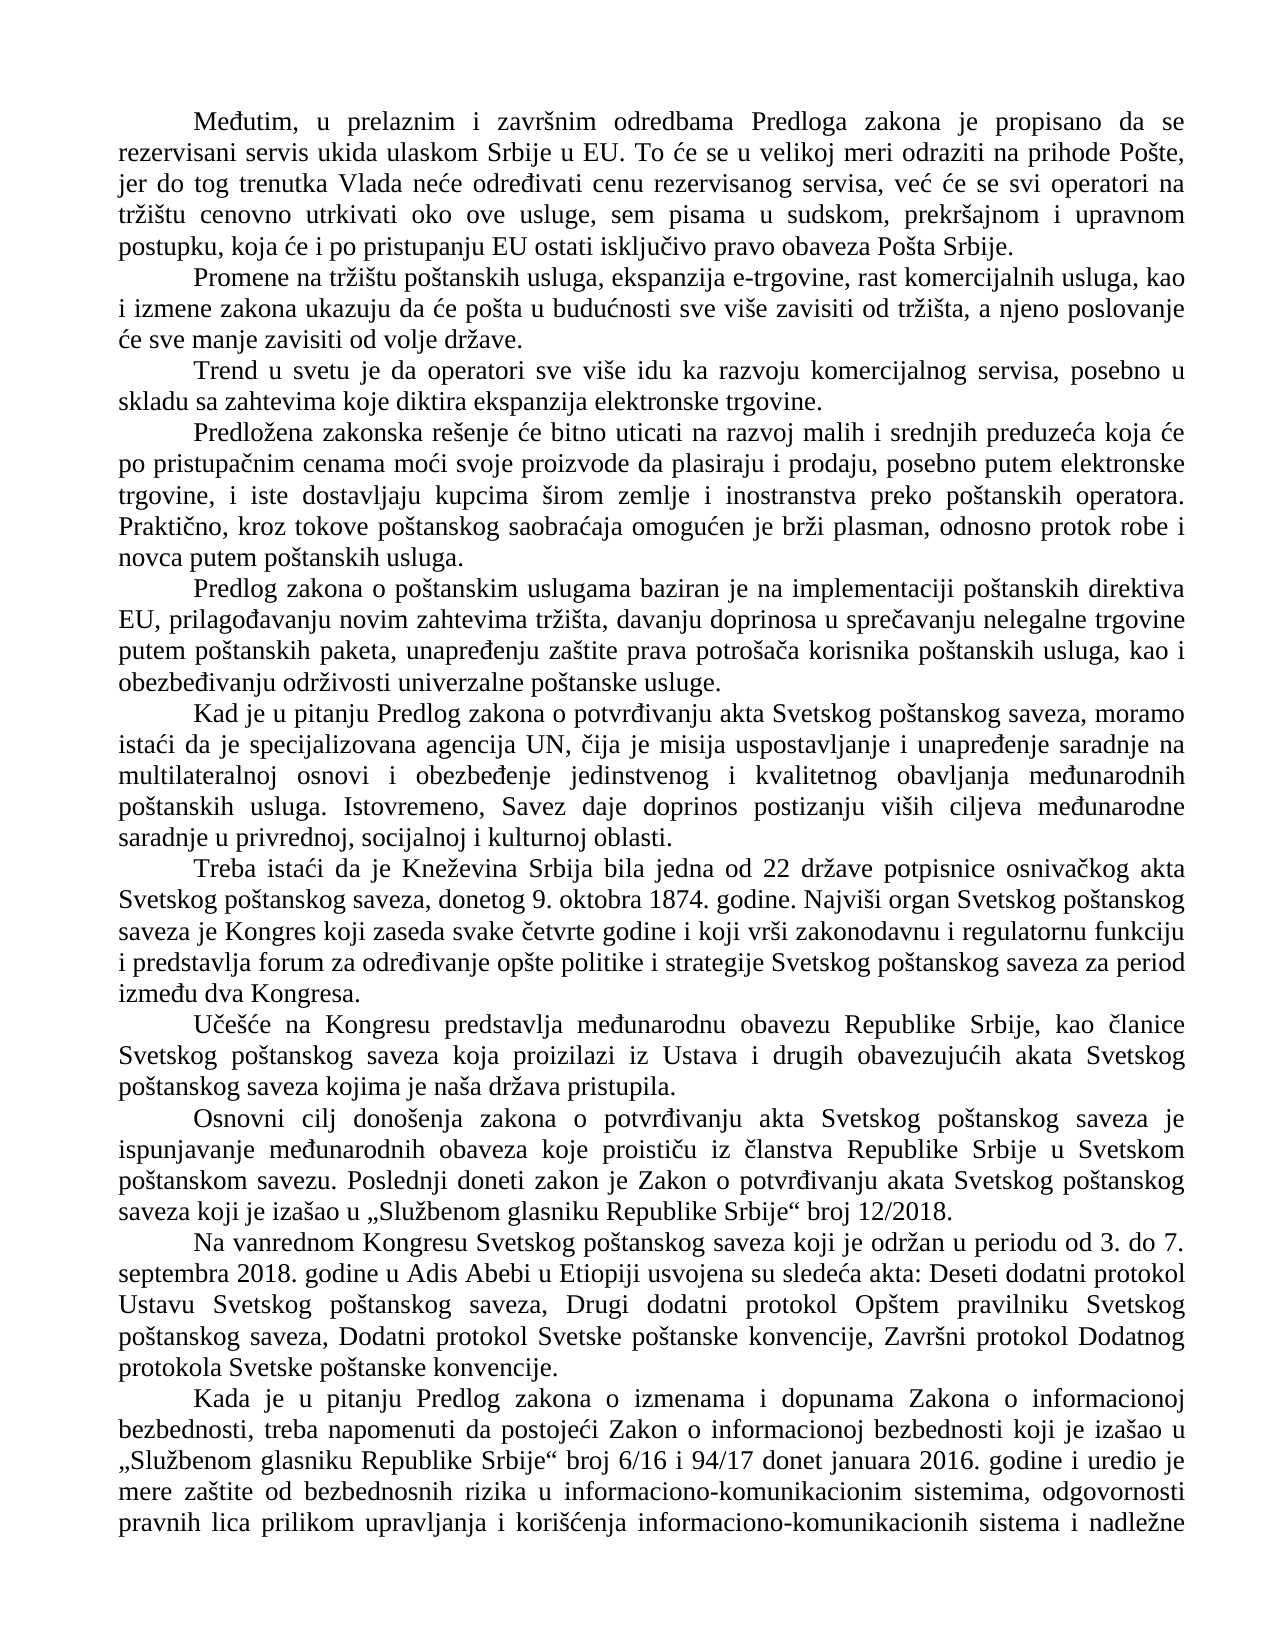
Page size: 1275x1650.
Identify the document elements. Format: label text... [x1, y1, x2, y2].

text Međutim, u prelaznim i završnim odredbama Predloga zakona je propisano da se rezervisani servis ukida ulaskom Srbije u EU. To će se u velikoj meri odraziti na prihode Pošte, jer do tog trenutka Vlada neće određivati cenu rezervisanog servisa, već će se svi operatori na tržištu cenovno utrkivati oko ove usluge, sem pisama u sudskom, prekršajnom i upravnom postupku, koja će i po pristupanju EU ostati isključivo pravo obaveza Pošta Srbije. [118, 105, 1186, 261]
text Predložena zakonska rešenje će bitno uticati na razvoj malih i srednjih preduzeća koja će po pristupačnim cenama moći svoje proizvode da plasiraju i prodaju, posebno putem elektronske trgovine, i iste dostavljaju kupcima širom zemlje i inostranstva preko poštanskih operatora. Praktično, kroz tokove poštanskog saobraćaja omogućen je brži plasman, odnosno protok robe i novca putem poštanskih usluga. [118, 416, 1186, 572]
text Promene na tržištu poštanskih usluga, ekspanzija e-trgovine, rast komercijalnih usluga, kao i izmene zakona ukazuju da će pošta u budućnosti sve više zavisiti od tržišta, a njeno poslovanje će sve manje zavisiti od volje države. [118, 261, 1186, 354]
text Kad je u pitanju Predlog zakona o potvrđivanju akta Svetskog poštanskog saveza, moramo istaći da je specijalizovana agencija UN, čija je misija uspostavljanje i unapređenje saradnje na multilateralnoj osnovi i obezbeđenje jedinstvenog i kvalitetnog obavljanja međunarodnih poštanskih usluga. Istovremeno, Savez daje doprinos postizanju viših ciljeva međunarodne saradnje u privrednoj, socijalnoj i kulturnoj oblasti. [118, 697, 1186, 852]
text Predlog zakona o poštanskim uslugama baziran je na implementaciji poštanskih direktiva EU, prilagođavanju novim zahtevima tržišta, davanju doprinosa u sprečavanju nelegalne trgovine putem poštanskih paketa, unapređenju zaštite prava potrošača korisnika poštanskih usluga, kao i obezbeđivanju održivosti univerzalne poštanske usluge. [118, 572, 1186, 697]
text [118, 1382, 1186, 1538]
text Osnovni cilj donošenja zakona o potvrđivanju akta Svetskog poštanskog saveza je ispunjavanje međunarodnih obaveza koje proističu iz članstva Republike Srbije u Svetskom poštanskom savezu. Poslednji doneti zakon je Zakon o potvrđivanju akata Svetskog poštanskog saveza koji je izašao u „Službenom glasniku Republike Srbije“ broj 12/2018. [118, 1102, 1186, 1226]
text Učešće na Kongresu predstavlja međunarodnu obavezu Republike Srbije, kao članice Svetskog poštanskog saveza koja proizilazi iz Ustava i drugih obavezujućih akata Svetskog poštanskog saveza kojima je naša država pristupila. [118, 1008, 1186, 1102]
text Trend u svetu je da operatori sve više idu ka razvoju komercijalnog servisa, posebno u skladu sa zahtevima koje diktira ekspanzija elektronske trgovine. [118, 354, 1186, 416]
text Na vanrednom Kongresu Svetskog poštanskog saveza koji je održan u periodu od 3. do 7. septembra 2018. godine u Adis Abebi u Etiopiji usvojena su sledeća akta: Deseti dodatni protokol Ustavu Svetskog poštanskog saveza, Drugi dodatni protokol Opštem pravilniku Svetskog poštanskog saveza, Dodatni protokol Svetske poštanske konvencije, Završni protokol Dodatnog protokola Svetske poštanske konvencije. [118, 1226, 1186, 1382]
text Treba istaći da je Kneževina Srbija bila jedna od 22 države potpisnice osnivačkog akta Svetskog poštanskog saveza, donetog 9. oktobra 1874. godine. Najviši organ Svetskog poštanskog saveza je Kongres koji zaseda svake četvrte godine i koji vrši zakonodavnu i regulatornu funkciju i predstavlja forum za određivanje opšte politike i strategije Svetskog poštanskog saveza za period između dva Kongresa. [118, 852, 1186, 1008]
